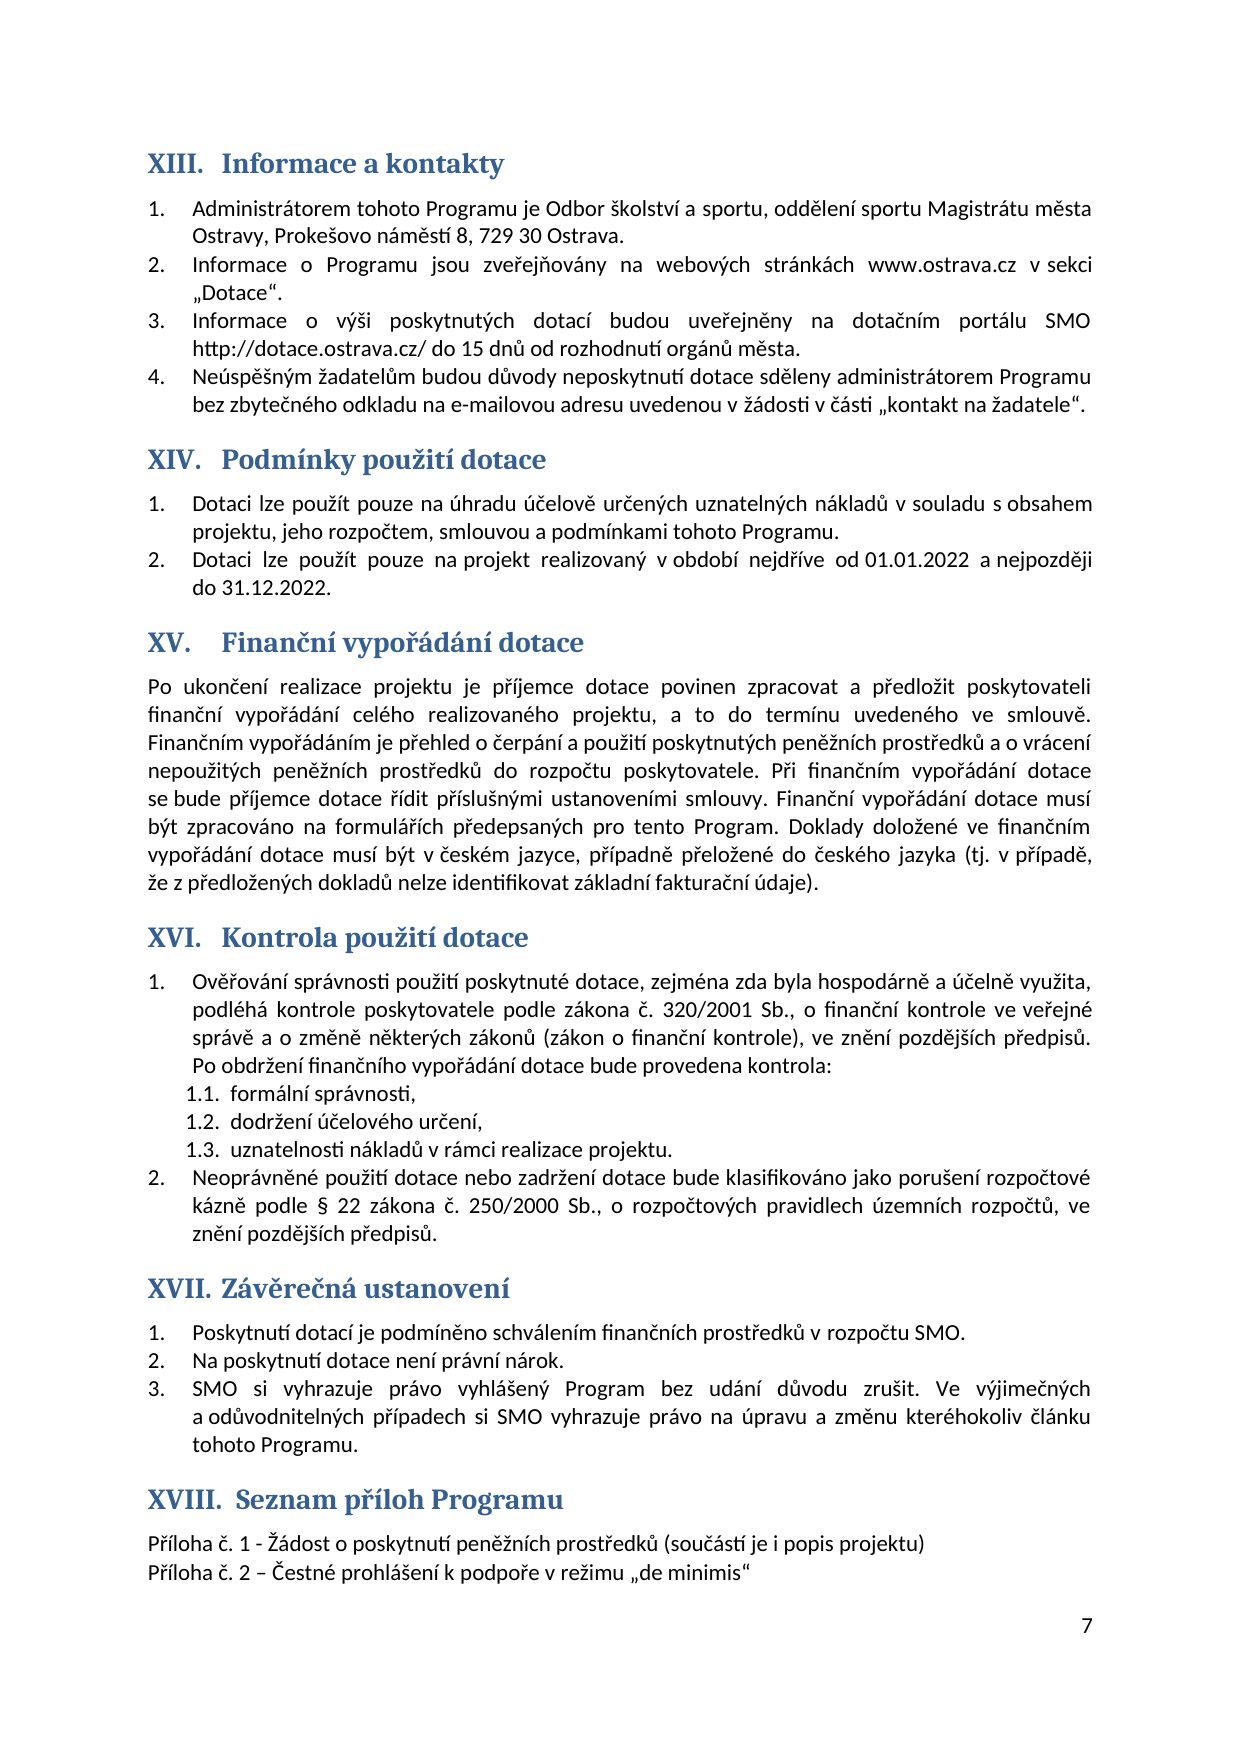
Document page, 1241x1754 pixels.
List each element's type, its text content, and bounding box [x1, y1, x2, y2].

list Neoprávněné použití dotace nebo zadržení dotace bude klasifikováno jako porušení rozpočtové kázně podle § 22 zákona č. 250/2000 Sb., o rozpočtových pravidlech územních rozpočtů, ve znění pozdějších předpisů. [148, 1163, 1093, 1247]
list Po ukončení realizace projektu je příjemce dotace povinen zpracovat a předložit poskytovateli finanční vypořádání celého realizovaného projektu, a to do termínu uvedeného ve smlouvě. Finančním vypořádáním je přehled o čerpání a použití poskytnutých peněžních prostředků a o vrácení nepoužitých peněžních prostředků do rozpočtu poskytovatele. Při finančním vypořádání dotace se bude příjemce dotace řídit příslušnými ustanoveními smlouvy. Finanční vypořádání dotace musí být zpracováno na formulářích předepsaných pro tento Program. Doklady doložené ve finančním vypořádání dotace musí být v českém jazyce, případně přeložené do českého jazyka (tj. v případě, že z předložených dokladů nelze identifikovat základní fakturační údaje). [148, 672, 1093, 896]
list Informace o výši poskytnutých dotací budou uveřejněny na dotačním portálu SMO http://dotace.ostrava.cz/ do 15 dnů od rozhodnutí orgánů města. [148, 306, 1093, 362]
list dodržení účelového určení, [185, 1107, 1093, 1135]
subtitle Seznam příloh Programu [148, 1483, 1093, 1517]
list Dotaci lze použít pouze na projekt realizovaný v období nejdříve od 01.01.2022 a nejpozději do 31.12.2022. [148, 545, 1093, 601]
subtitle Finanční vypořádání dotace [148, 626, 1093, 659]
list SMO si vyhrazuje právo vyhlášený Program bez udání důvodu zrušit. Ve výjimečných a odůvodnitelných případech si SMO vyhrazuje právo na úpravu a změnu kteréhokoliv článku tohoto Programu. [148, 1374, 1093, 1458]
subtitle Podmínky použití dotace [148, 443, 1093, 476]
text Příloha č. 1 - Žádost o poskytnutí peněžních prostředků (součástí je i popis projektu) [148, 1529, 1093, 1558]
list Na poskytnutí dotace není právní nárok. [148, 1346, 1093, 1374]
list formální správnosti, [185, 1079, 1093, 1107]
list Neúspěšným žadatelům budou důvody neposkytnutí dotace sděleny administrátorem Programu bez zbytečného odkladu na e-mailovou adresu uvedenou v žádosti v části „kontakt na žadatele“. [148, 362, 1093, 418]
subtitle Kontrola použití dotace [148, 921, 1093, 955]
list uznatelnosti nákladů v rámci realizace projektu. [185, 1135, 1093, 1163]
subtitle Informace a kontakty [148, 148, 1093, 181]
subtitle Závěrečná ustanovení [148, 1272, 1093, 1306]
list Dotaci lze použít pouze na úhradu účelově určených uznatelných nákladů v souladu s obsahem projektu, jeho rozpočtem, smlouvou a podmínkami tohoto Programu. [148, 489, 1093, 545]
list Ověřování správnosti použití poskytnuté dotace, zejména zda byla hospodárně a účelně využita, podléhá kontrole poskytovatele podle zákona č. 320/2001 Sb., o finanční kontrole ve veřejné správě a o změně některých zákonů (zákon o finanční kontrole), ve znění pozdějších předpisů. Po obdržení finančního vypořádání dotace bude provedena kontrola: [148, 967, 1093, 1079]
list Informace o Programu jsou zveřejňovány na webových stránkách www.ostrava.cz v sekci „Dotace“. [148, 250, 1093, 306]
list Administrátorem tohoto Programu je Odbor školství a sportu, oddělení sportu Magistrátu města Ostravy, Prokešovo náměstí 8, 729 30 Ostrava. [148, 194, 1093, 250]
text Příloha č. 2 – Čestné prohlášení k podpoře v režimu „de minimis“ [148, 1558, 1093, 1586]
list Poskytnutí dotací je podmíněno schválením finančních prostředků v rozpočtu SMO. [148, 1318, 1093, 1346]
